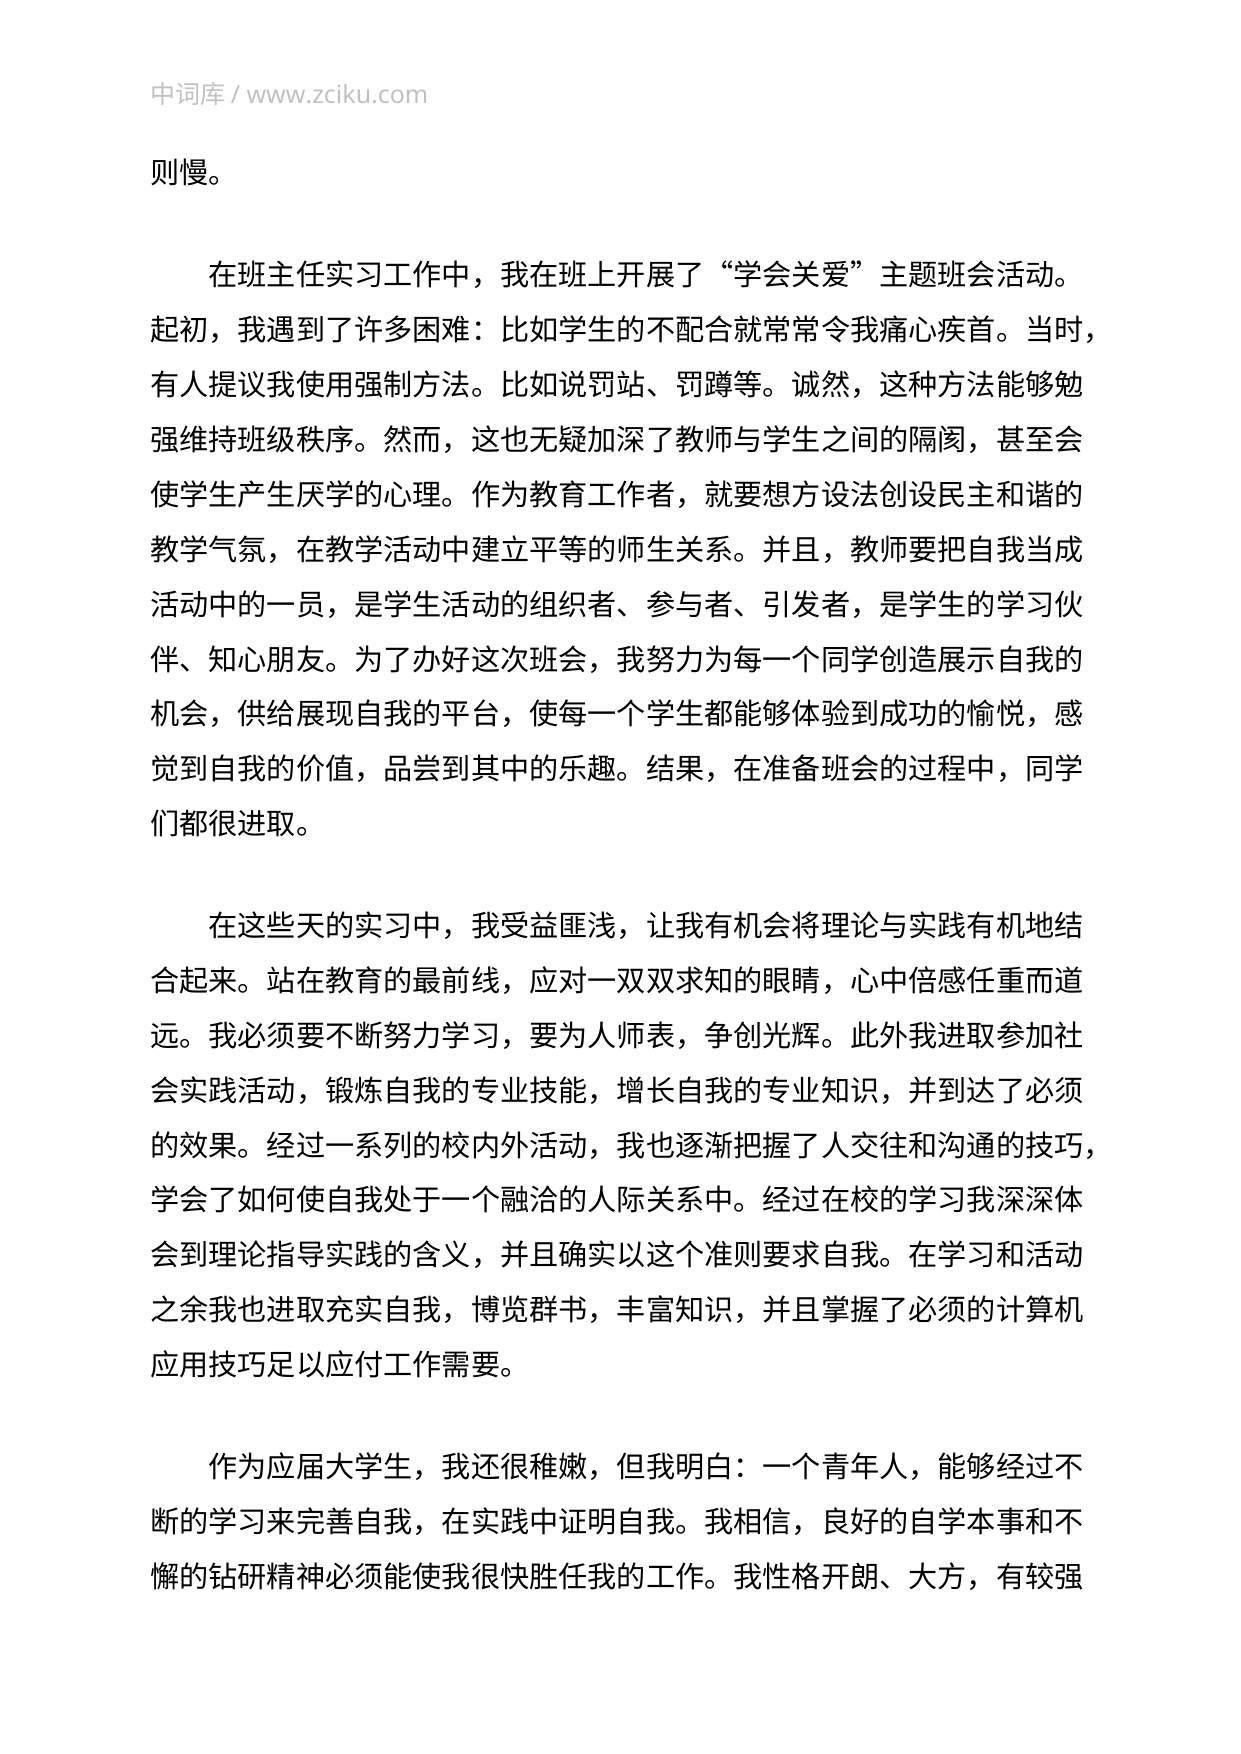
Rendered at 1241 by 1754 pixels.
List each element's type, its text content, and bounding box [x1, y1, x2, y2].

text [150, 150, 1090, 192]
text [150, 1443, 1090, 1596]
text 在班主任实习工作中，我在班上开展了“学会关爱”主题班会活动。起初，我遇到了许多困难：比如学生的不配合就常常令我痛心疾首。当时，有人提议我使用强制方法。比如说罚站、罚蹲等。诚然，这种方法能够勉强维持班级秩序。然而，这也无疑加深了教师与学生之间的隔阂，甚至会使学生产生厌学的心理。作为教育工作者，就要想方设法创设民主和谐的教学气氛，在教学活动中建立平等的师生关系。并且，教师要把自我当成活动中的一员，是学生活动的组织者、参与者、引发者，是学生的学习伙伴、知心朋友。为了办好这次班会，我努力为每一个同学创造展示自我的机会，供给展现自我的平台，使每一个学生都能够体验到成功的愉悦，感觉到自我的价值，品尝到其中的乐趣。结果，在准备班会的过程中，同学们都很进取。 [150, 252, 1090, 843]
text 在这些天的实习中，我受益匪浅，让我有机会将理论与实践有机地结合起来。站在教育的最前线，应对一双双求知的眼睛，心中倍感任重而道远。我必须要不断努力学习，要为人师表，争创光辉。此外我进取参加社会实践活动，锻炼自我的专业技能，增长自我的专业知识，并到达了必须的效果。经过一系列的校内外活动，我也逐渐把握了人交往和沟通的技巧，学会了如何使自我处于一个融洽的人际关系中。经过在校的学习我深深体会到理论指导实践的含义，并且确实以这个准则要求自我。在学习和活动之余我也进取充实自我，博览群书，丰富知识，并且掌握了必须的计算机应用技巧足以应付工作需要。 [150, 902, 1090, 1384]
